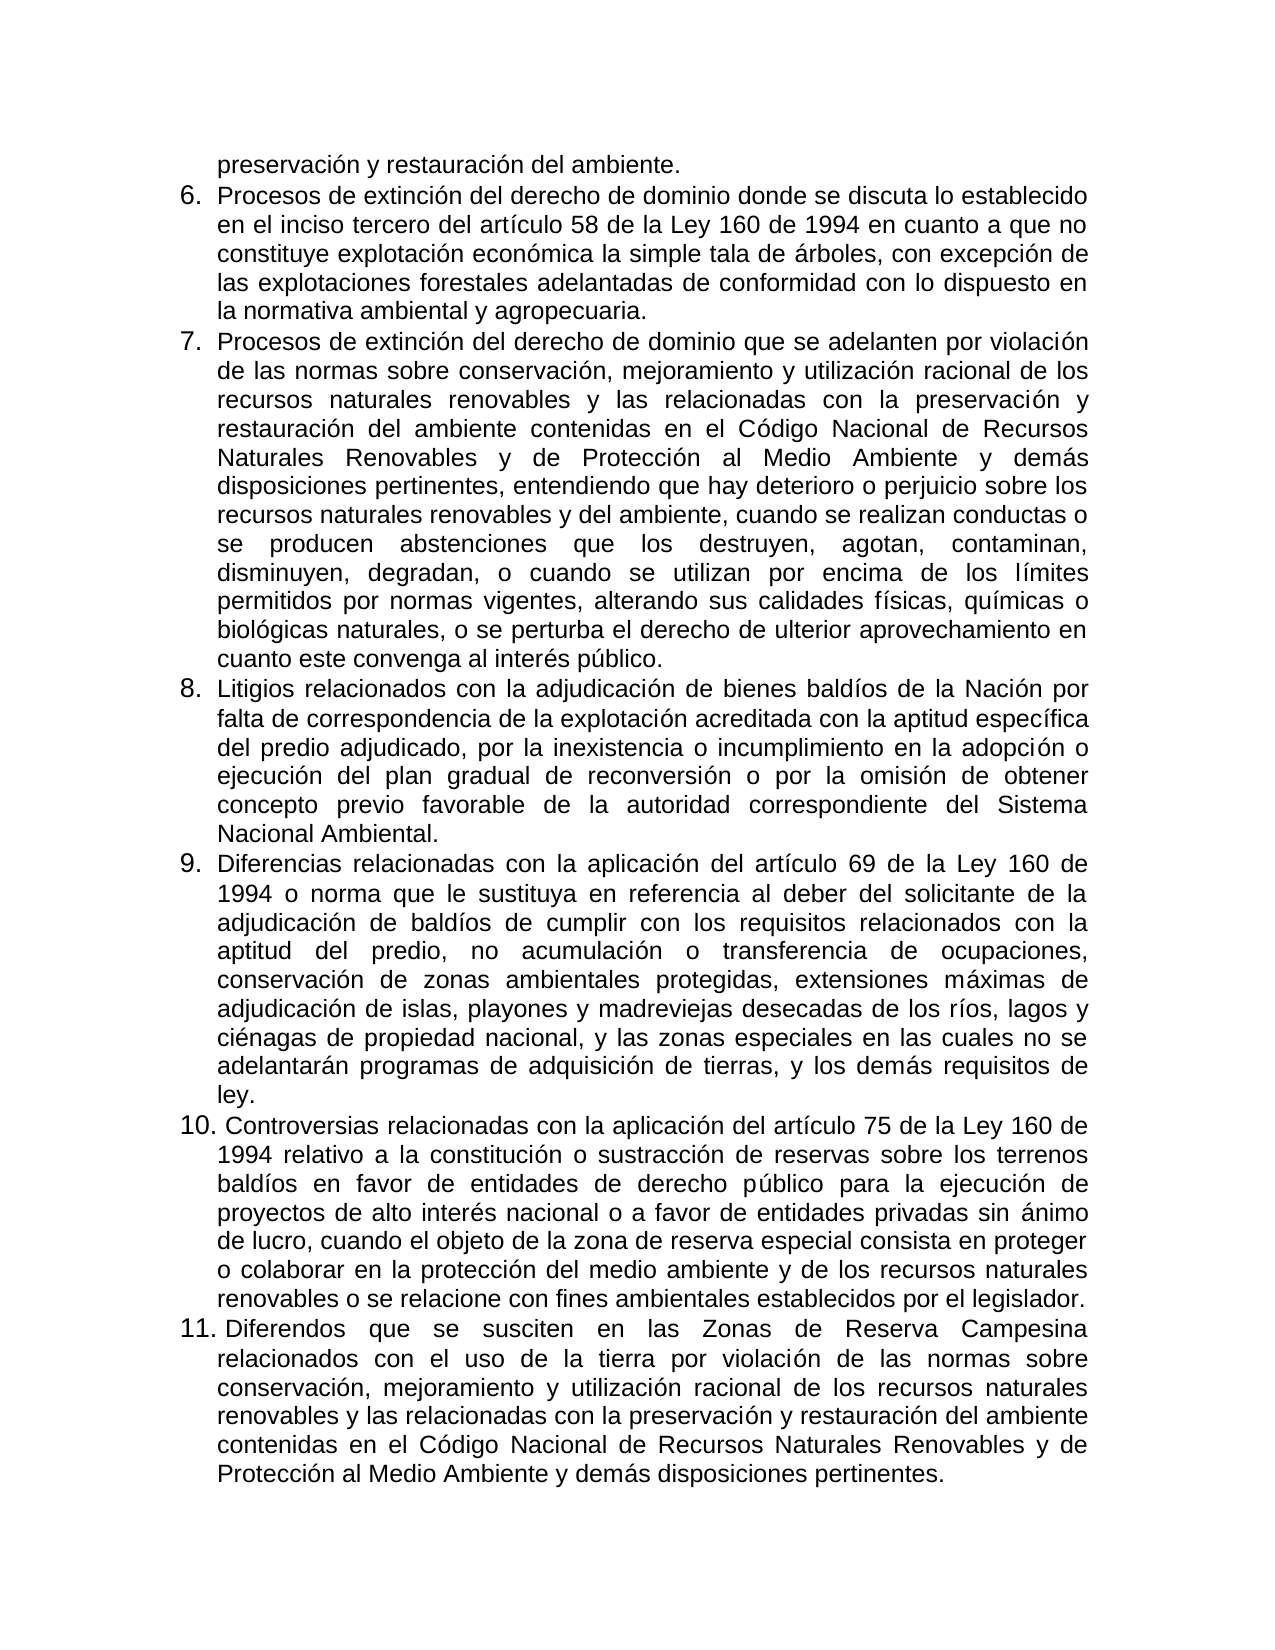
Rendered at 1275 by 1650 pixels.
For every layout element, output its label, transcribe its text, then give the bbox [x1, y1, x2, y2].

list Procesos de extinción del derecho de dominio donde se discuta lo establecido en el inciso tercero del artículo 58 de la Ley 160 de 1994 en cuanto a que no constituye explotación económica la simple tala de árboles, con excepción de las explotaciones forestales adelantadas de conformidad con lo dispuesto en la normativa ambiental y agropecuaria. [179, 179, 1089, 325]
list Controversias relacionadas con la aplicación del artículo 75 de la Ley 160 de 1994 relativo a la constitución o sustracción de reservas sobre los terrenos baldíos en favor de entidades de derecho público para la ejecución de proyectos de alto interés nacional o a favor de entidades privadas sin ánimo de lucro, cuando el objeto de la zona de reserva especial consista en proteger o colaborar en la protección del medio ambiente y de los recursos naturales renovables o se relacione con fines ambientales establecidos por el legislador. [179, 1109, 1089, 1312]
list Litigios relacionados con la adjudicación de bienes baldíos de la Nación por falta de correspondencia de la explotación acreditada con la aptitud específica del predio adjudicado, por la inexistencia o incumplimiento en la adopción o ejecución del plan gradual de reconversión o por la omisión de obtener concepto previo favorable de la autoridad correspondiente del Sistema Nacional Ambiental. [179, 672, 1089, 847]
list Diferendos que se susciten en las Zonas de Reserva Campesina relacionados con el uso de la tierra por violación de las normas sobre conservación, mejoramiento y utilización racional de los recursos naturales renovables y las relacionadas con la preservación y restauración del ambiente contenidas en el Código Nacional de Recursos Naturales Renovables y de Protección al Medio Ambiente y demás disposiciones pertinentes. [179, 1312, 1089, 1487]
list Procesos de extinción del derecho de dominio que se adelanten por violación de las normas sobre conservación, mejoramiento y utilización racional de los recursos naturales renovables y las relacionadas con la preservación y restauración del ambiente contenidas en el Código Nacional de Recursos Naturales Renovables y de Protección al Medio Ambiente y demás disposiciones pertinentes, entendiendo que hay deterioro o perjuicio sobre los recursos naturales renovables y del ambiente, cuando se realizan conductas o se producen abstenciones que los destruyen, agotan, contaminan, disminuyen, degradan, o cuando se utilizan por encima de los límites permitidos por normas vigentes, alterando sus calidades físicas, químicas o biológicas naturales, o se perturba el derecho de ulterior aprovechamiento en cuanto este convenga al interés público. [179, 325, 1089, 672]
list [179, 150, 1089, 179]
list Diferencias relacionadas con la aplicación del artículo 69 de la Ley 160 de 1994 o norma que le sustituya en referencia al deber del solicitante de la adjudicación de baldíos de cumplir con los requisitos relacionados con la aptitud del predio, no acumulación o transferencia de ocupaciones, conservación de zonas ambientales protegidas, extensiones máximas de adjudicación de islas, playones y madreviejas desecadas de los ríos, lagos y ciénagas de propiedad nacional, y las zonas especiales en las cuales no se adelantarán programas de adquisición de tierras, y los demás requisitos de ley. [179, 847, 1089, 1109]
